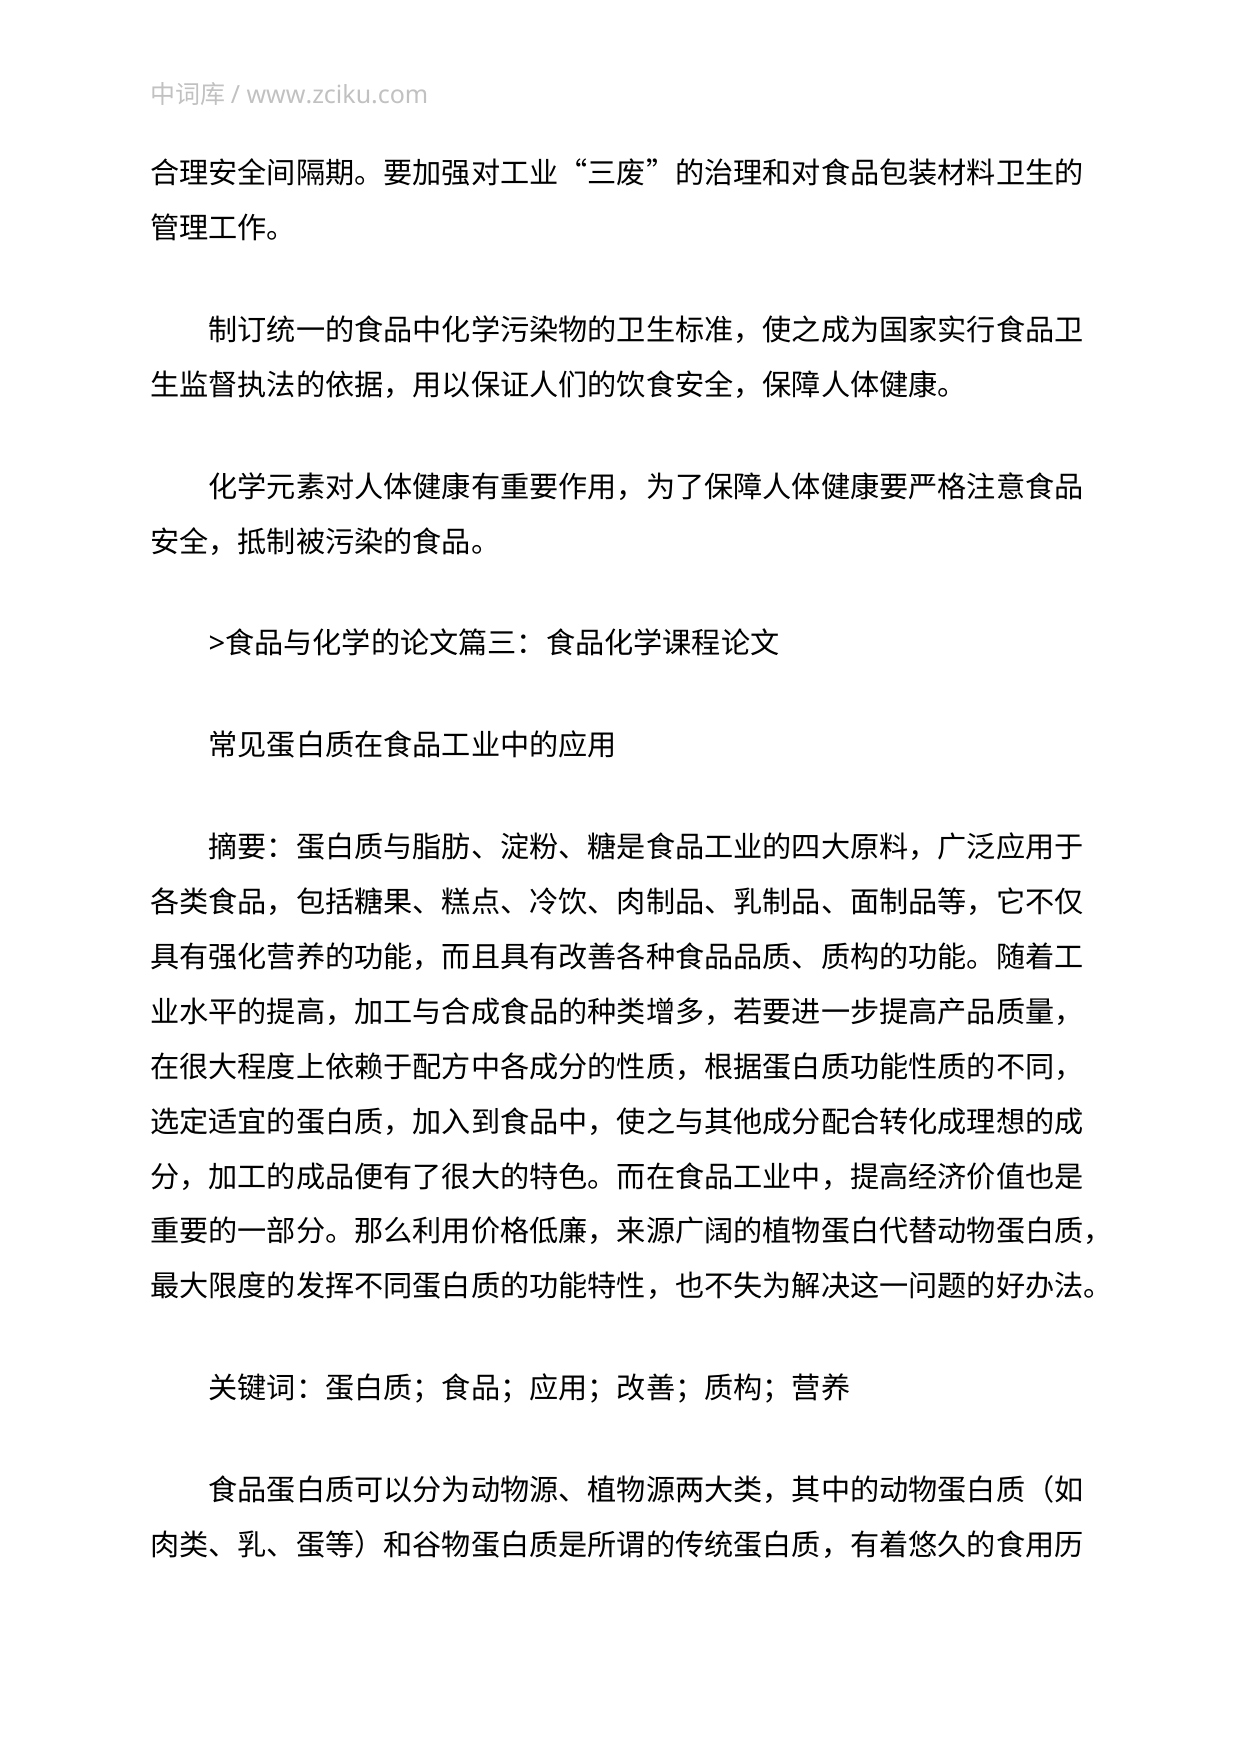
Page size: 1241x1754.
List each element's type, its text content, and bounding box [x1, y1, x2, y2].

text 化学元素对人体健康有重要作用，为了保障人体健康要严格注意食品安全，抵制被污染的食品。 [150, 463, 1090, 561]
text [150, 1466, 1090, 1564]
text 制订统一的食品中化学污染物的卫生标准，使之成为国家实行食品卫生监督执法的依据，用以保证人们的饮食安全，保障人体健康。 [150, 307, 1090, 404]
text >食品与化学的论文篇三：食品化学课程论文 [150, 620, 1090, 662]
text 摘要：蛋白质与脂肪、淀粉、糖是食品工业的四大原料，广泛应用于各类食品，包括糖果、糕点、冷饮、肉制品、乳制品、面制品等，它不仅具有强化营养的功能，而且具有改善各种食品品质、质构的功能。随着工业水平的提高，加工与合成食品的种类增多，若要进一步提高产品质量，在很大程度上依赖于配方中各成分的性质，根据蛋白质功能性质的不同，选定适宜的蛋白质，加入到食品中，使之与其他成分配合转化成理想的成分，加工的成品便有了很大的特色。而在食品工业中，提高经济价值也是重要的一部分。那么利用价格低廉，来源广阔的植物蛋白代替动物蛋白质，最大限度的发挥不同蛋白质的功能特性，也不失为解决这一问题的好办法。 [150, 824, 1090, 1305]
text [150, 150, 1090, 247]
text 关键词：蛋白质；食品；应用；改善；质构；营养 [150, 1365, 1090, 1407]
text 常见蛋白质在食品工业中的应用 [150, 722, 1090, 764]
